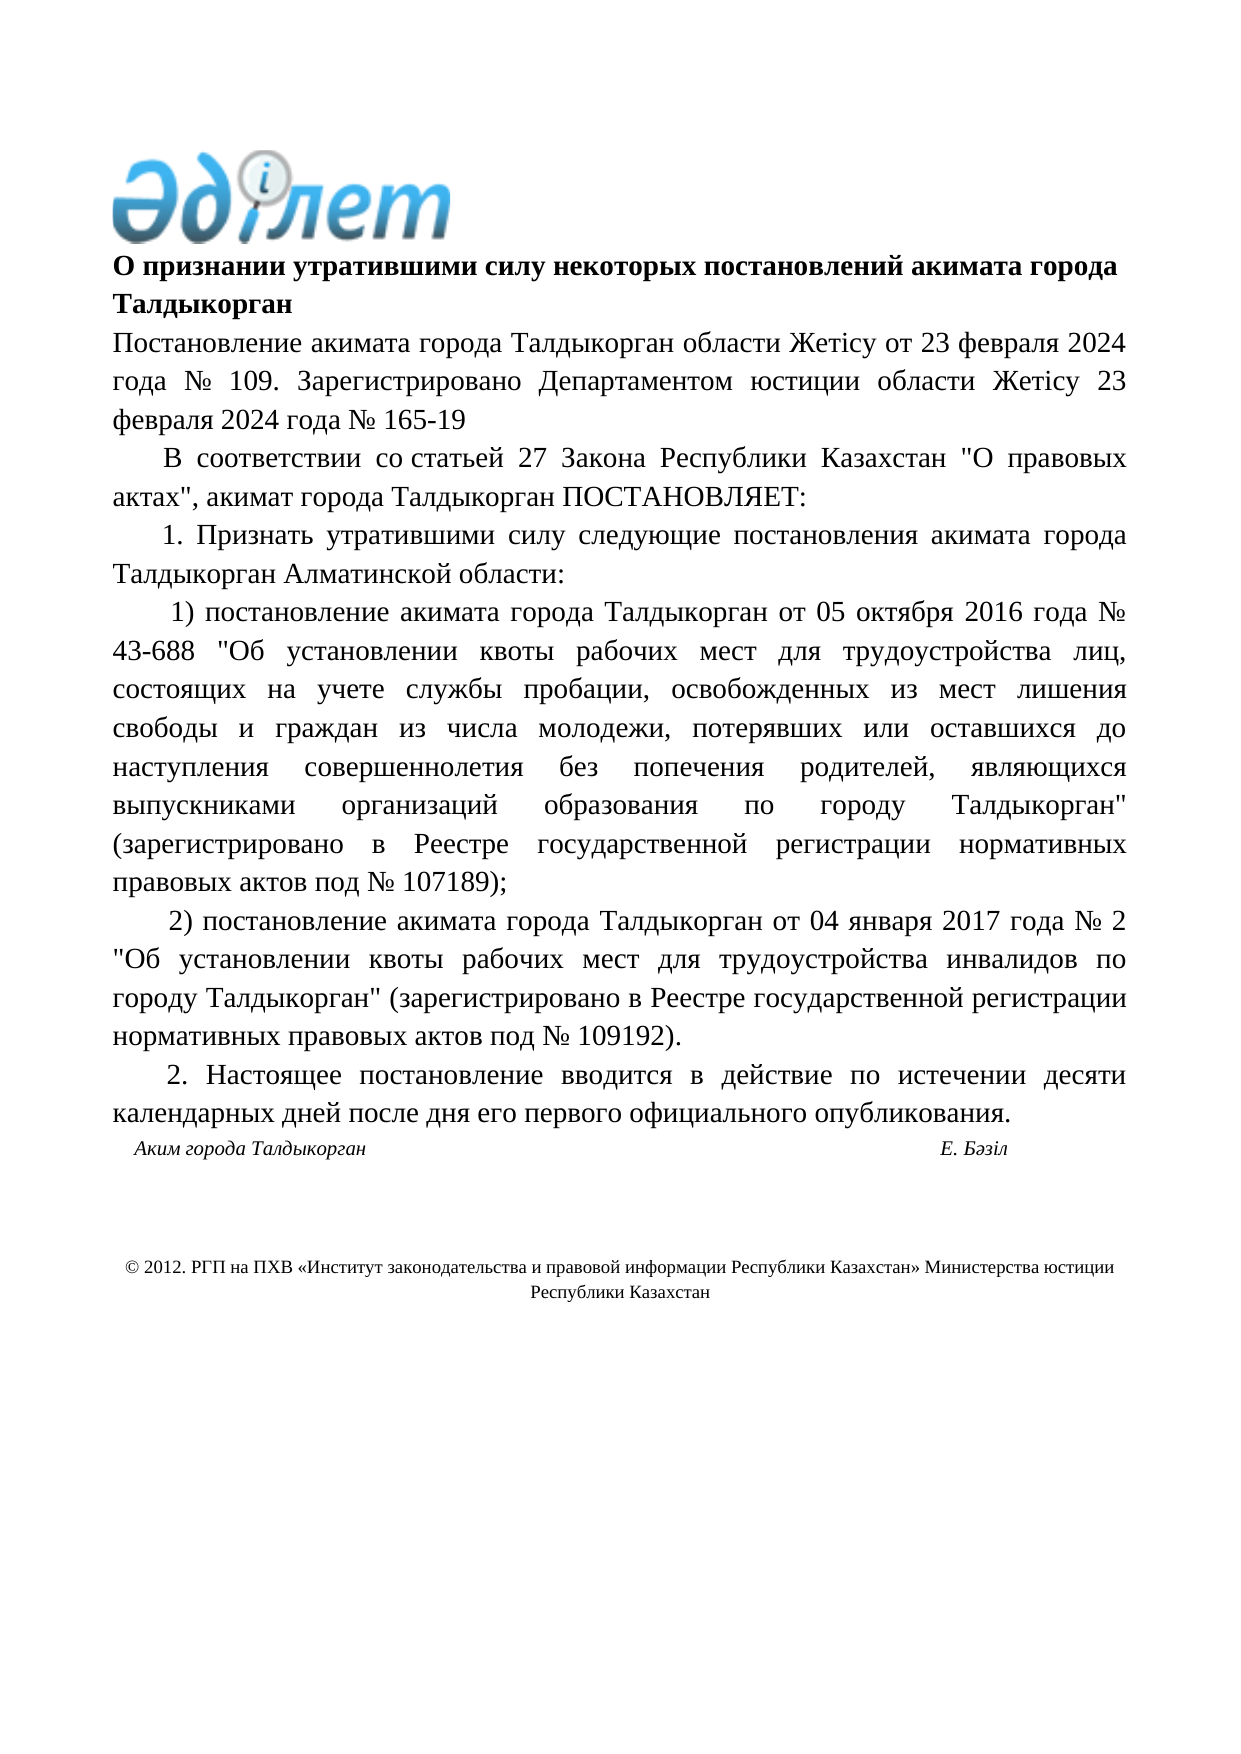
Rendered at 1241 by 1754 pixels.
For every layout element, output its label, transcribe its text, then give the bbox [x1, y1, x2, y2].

table_header Аким города Талдыкорган [101, 1134, 939, 1165]
text В соответствии со статьей 27 Закона Республики Казахстан "О правовых актах", акимат города Талдыкорган ПОСТАНОВЛЯЕТ: [112, 440, 1128, 512]
text 2. Настоящее постановление вводится в действие по истечении десяти календарных дней после дня его первого официального опубликования. [112, 1057, 1128, 1129]
text © 2012. РГП на ПХВ «Институт законодательства и правовой информации Республики Казахстан» Министерства юстиции Республики Казахстан [112, 1256, 1128, 1302]
text 1) постановление акимата города Талдыкорган от 05 октября 2016 года № 43-688 "Об установлении квоты рабочих мест для трудоустройства лиц, состоящих на учете службы пробации, освобожденных из мест лишения свободы и граждан из числа молодежи, потерявших или оставшихся до наступления совершеннолетия без попечения родителей, являющихся выпускниками организаций образования по городу Талдыкорган" (зарегистрировано в Реестре государственной регистрации нормативных правовых актов под № 107189); [112, 594, 1128, 898]
picture [112, 150, 451, 244]
text 1. Признать утратившими силу следующие постановления акимата города Талдыкорган Алматинской области: [112, 517, 1128, 589]
table_header Е. Бәзіл [939, 1134, 1240, 1165]
text Постановление акимата города Талдыкорган области Жетісу от 23 февраля 2024 года № 109. Зарегистрировано Департаментом юстиции области Жетісу 23 февраля 2024 года № 165-19 [112, 325, 1128, 435]
text 2) постановление акимата города Талдыкорган от 04 января 2017 года № 2 "Об установлении квоты рабочих мест для трудоустройства инвалидов по городу Талдыкорган" (зарегистрировано в Реестре государственной регистрации нормативных правовых актов под № 109192). [112, 903, 1128, 1052]
text О признании утратившими силу некоторых постановлений акимата города Талдыкорган [112, 248, 1128, 320]
